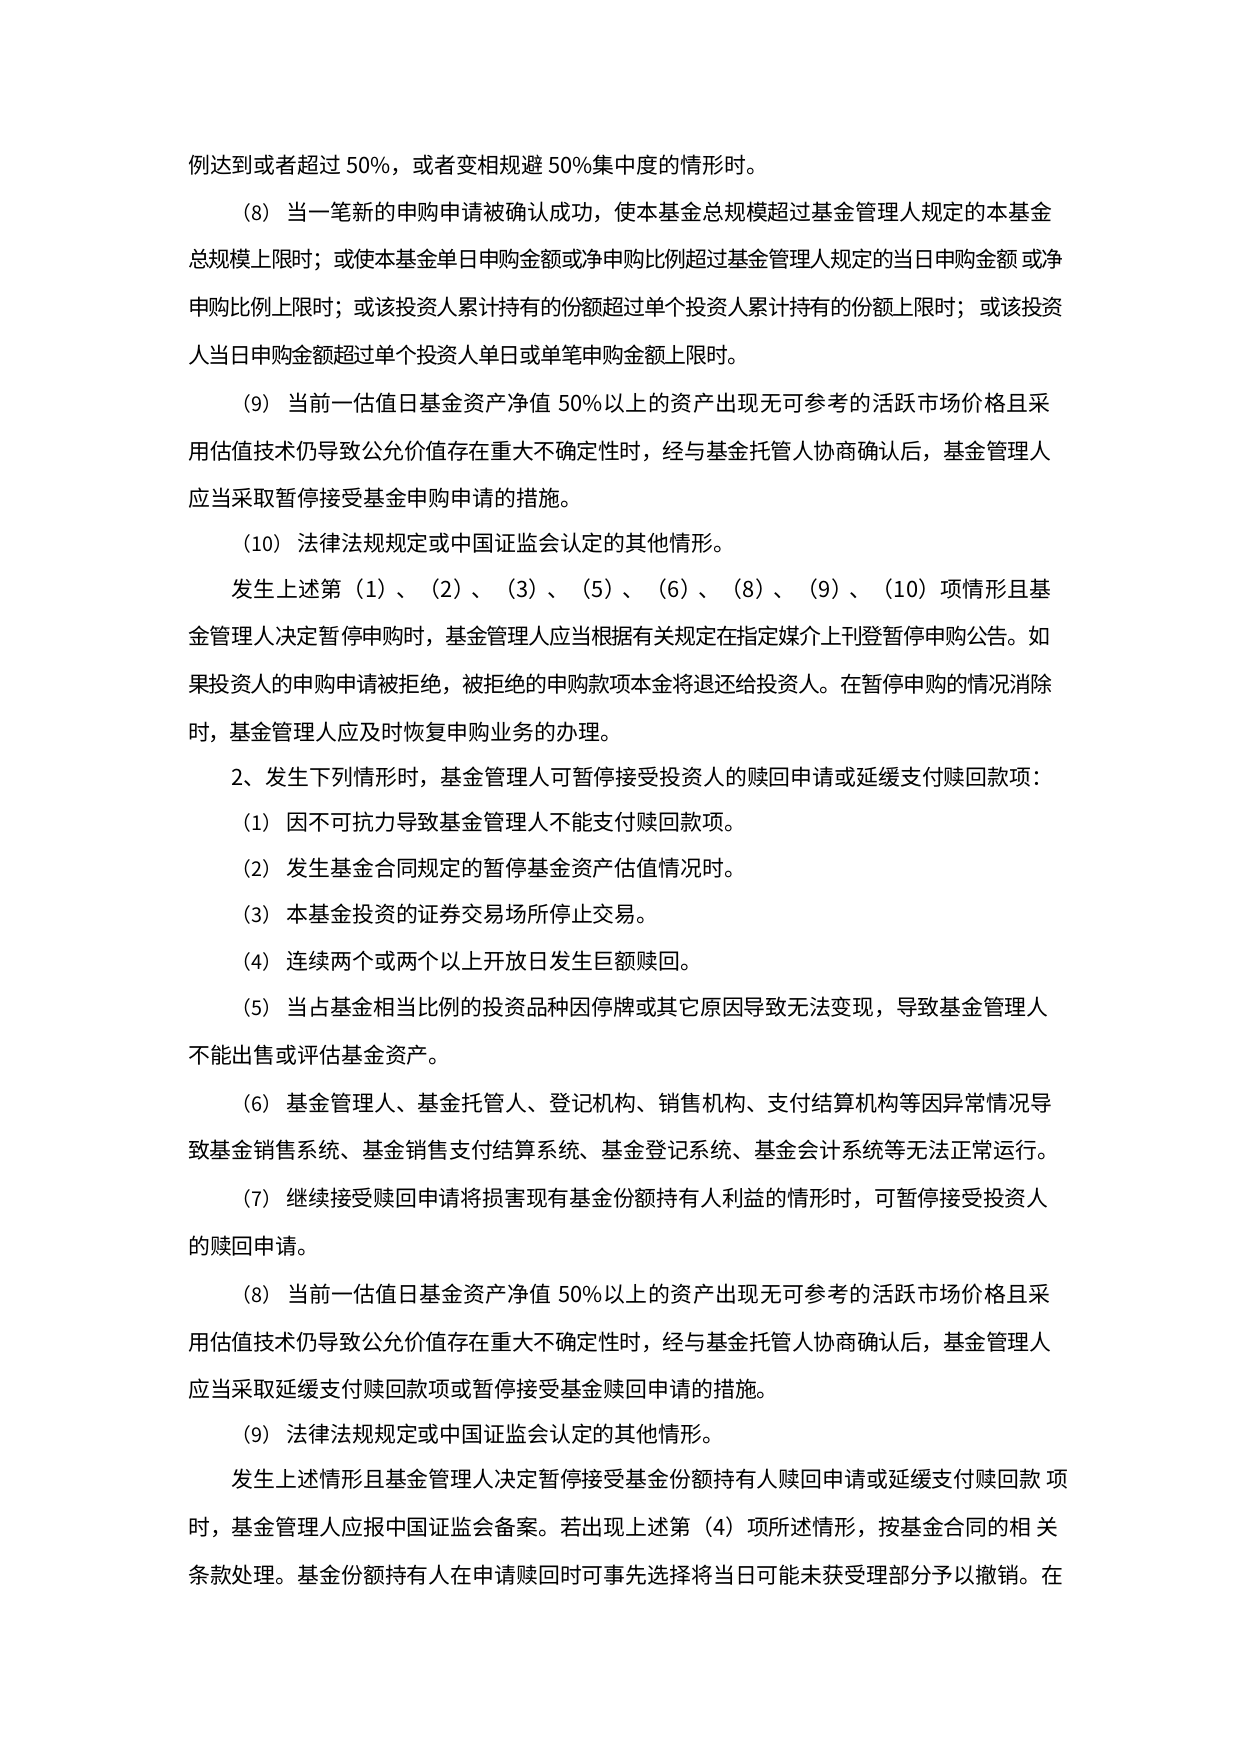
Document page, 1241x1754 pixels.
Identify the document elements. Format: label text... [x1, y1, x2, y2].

list 法律法规规定或中国证监会认定的其他情形。 [232, 529, 1115, 557]
list 当前一估值日基金资产净值 50%以上的资产出现无可参考的活跃市场价格且采用估值技术仍导致公允价值存在重大不确定性时，经与基金托管人协商确认后，基金管理人应当采取暂停接受基金申购申请的措施。 [188, 386, 1053, 513]
list 法律法规规定或中国证监会认定的其他情形。 [232, 1420, 1115, 1448]
text 发生上述第（1）、（2）、（3）、（5）、（6）、（8）、（9）、（10）项情形且基金管理人决定暂停申购时，基金管理人应当根据有关规定在指定媒介上刊登暂停申购公告。如果投资人的申购申请被拒绝，被拒绝的申购款项本金将退还给投资人。在暂停申购的情况消除时，基金管理人应及时恢复申购业务的办理。 [188, 572, 1053, 747]
list 因不可抗力导致基金管理人不能支付赎回款项。 [232, 805, 1115, 837]
text 例达到或者超过 50%，或者变相规避 50%集中度的情形时。 [188, 148, 1115, 180]
text 2、发生下列情形时，基金管理人可暂停接受投资人的赎回申请或延缓支付赎回款项： [232, 763, 1115, 791]
list 当一笔新的申购申请被确认成功，使本基金总规模超过基金管理人规定的本基金 总规模上限时；或使本基金单日申购金额或净申购比例超过基金管理人规定的当日申购金额 或净申购比例上限时；或该投资人累计持有的份额超过单个投资人累计持有的份额上限时； 或该投资人当日申购金额超过单个投资人单日或单笔申购金额上限时。 [188, 194, 1074, 370]
list 当前一估值日基金资产净值 50%以上的资产出现无可参考的活跃市场价格且采用估值技术仍导致公允价值存在重大不确定性时，经与基金托管人协商确认后，基金管理人应当采取延缓支付赎回款项或暂停接受基金赎回申请的措施。 [188, 1277, 1053, 1404]
list 连续两个或两个以上开放日发生巨额赎回。 [232, 944, 1115, 975]
list 发生基金合同规定的暂停基金资产估值情况时。 [232, 851, 1115, 883]
list 基金管理人、基金托管人、登记机构、销售机构、支付结算机构等因异常情况导致基金销售系统、基金销售支付结算系统、基金登记系统、基金会计系统等无法正常运行。 [188, 1086, 1063, 1165]
list 本基金投资的证券交易场所停止交易。 [232, 897, 1115, 929]
list 继续接受赎回申请将损害现有基金份额持有人利益的情形时，可暂停接受投资人的赎回申请。 [188, 1181, 1053, 1261]
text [188, 1462, 1074, 1590]
list 当占基金相当比例的投资品种因停牌或其它原因导致无法变现，导致基金管理人不能出售或评估基金资产。 [188, 990, 1053, 1069]
